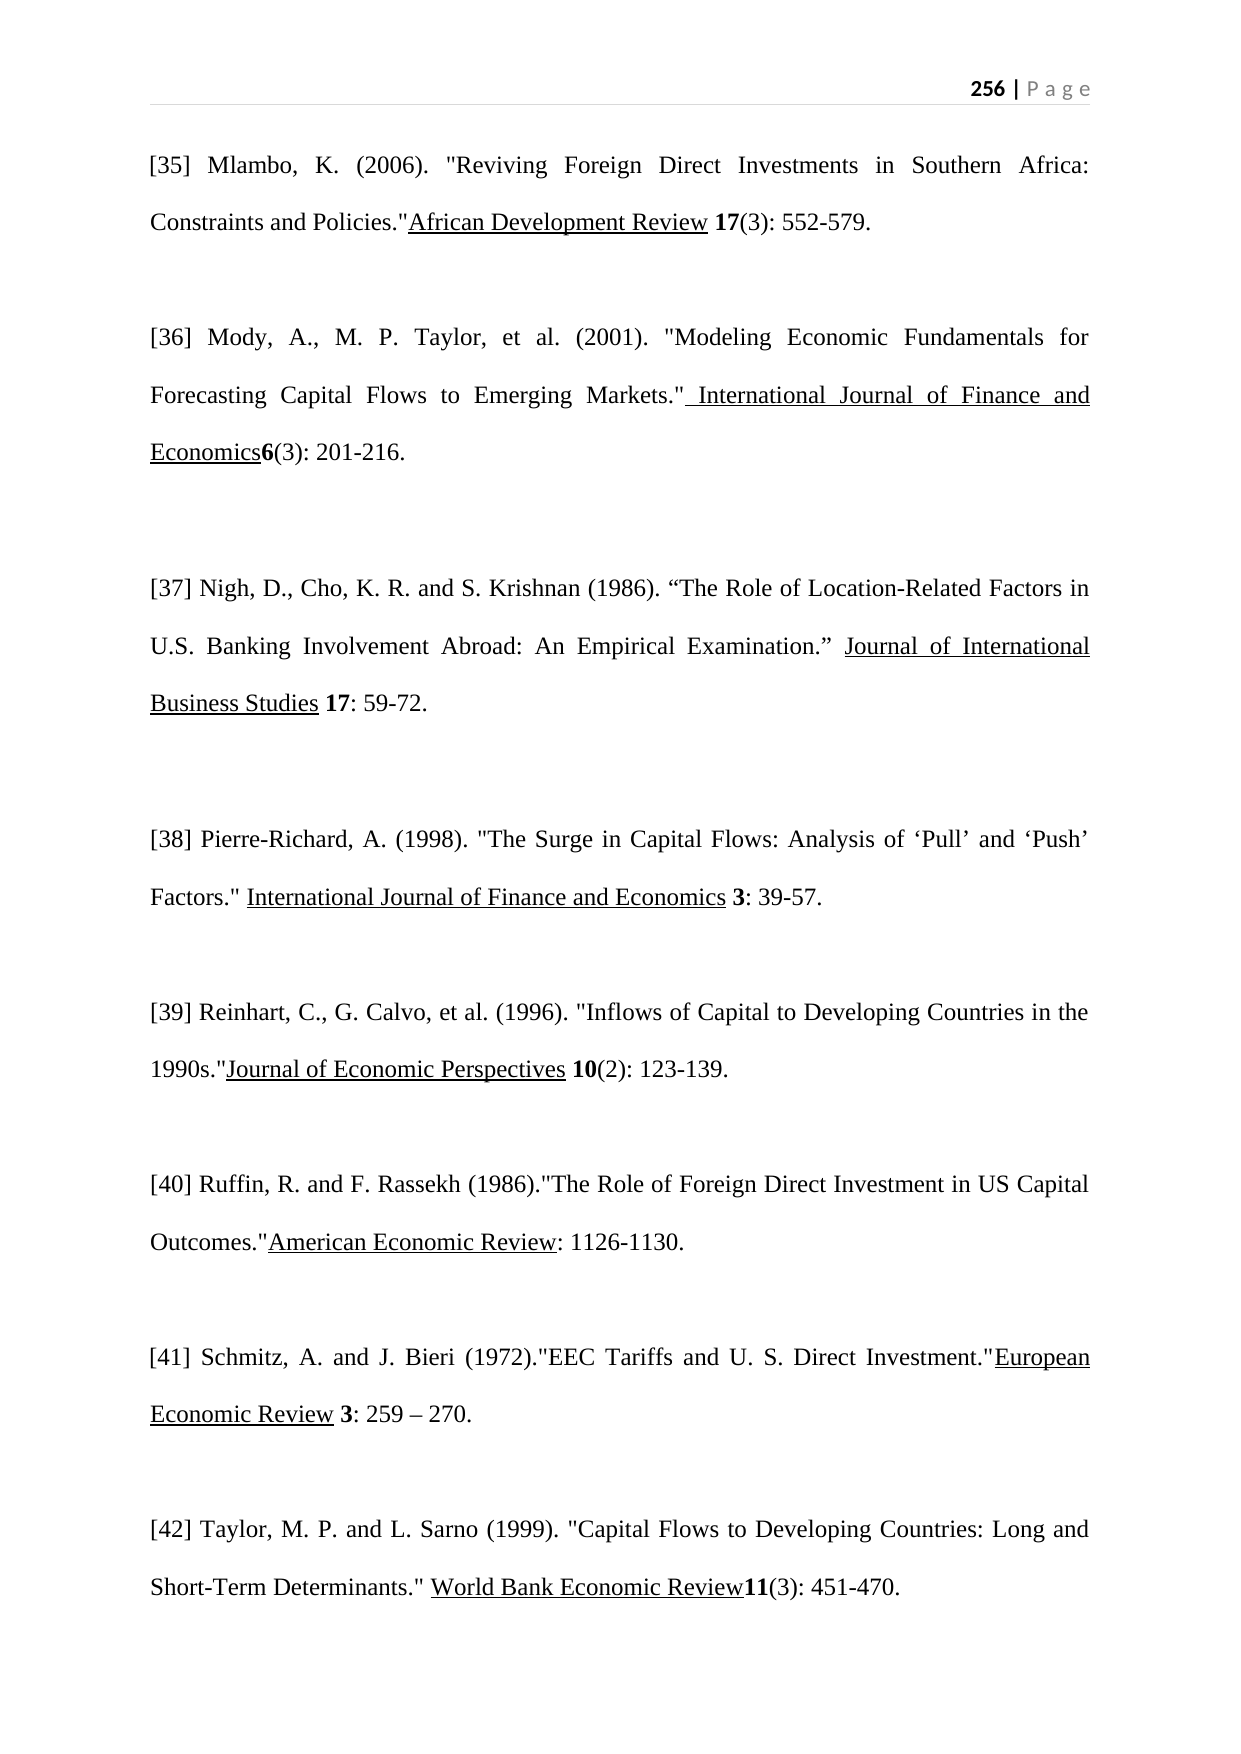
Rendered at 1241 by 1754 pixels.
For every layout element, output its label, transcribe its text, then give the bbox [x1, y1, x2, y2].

text [36] Mody, A., M. P. Taylor, et al. (2001). "Modeling Economic Fundamentals for Forecasting Capital Flows to Emerging Markets." International Journal of Finance and Economics6(3): 201-216. [150, 322, 1090, 466]
text [40] Ruffin, R. and F. Rassekh (1986)."The Role of Foreign Direct Investment in US Capital Outcomes."American Economic Review: 1126-1130. [150, 1169, 1090, 1255]
text [38] Pierre-Richard, A. (1998). "The Surge in Capital Flows: Analysis of ‘Pull’ and ‘Push’ Factors." International Journal of Finance and Economics 3: 39-57. [150, 824, 1090, 910]
text [39] Reinhart, C., G. Calvo, et al. (1996). "Inflows of Capital to Developing Countries in the 1990s."Journal of Economic Perspectives 10(2): 123-139. [150, 997, 1090, 1083]
text [37] Nigh, D., Cho, K. R. and S. Krishnan (1986). “The Role of Location-Related Factors in U.S. Banking Involvement Abroad: An Empirical Examination.” Journal of International Business Studies 17: 59-72. [150, 573, 1090, 717]
text [42] Taylor, M. P. and L. Sarno (1999). "Capital Flows to Developing Countries: Long and Short-Term Determinants." World Bank Economic Review11(3): 451-470. [150, 1514, 1090, 1600]
text [35] Mlambo, K. (2006). "Reviving Foreign Direct Investments in Southern Africa: Constraints and Policies."African Development Review 17(3): 552-579. [149, 150, 1090, 236]
text [41] Schmitz, A. and J. Bieri (1972)."EEC Tariffs and U. S. Direct Investment."European Economic Review 3: 259 – 270. [149, 1342, 1090, 1428]
